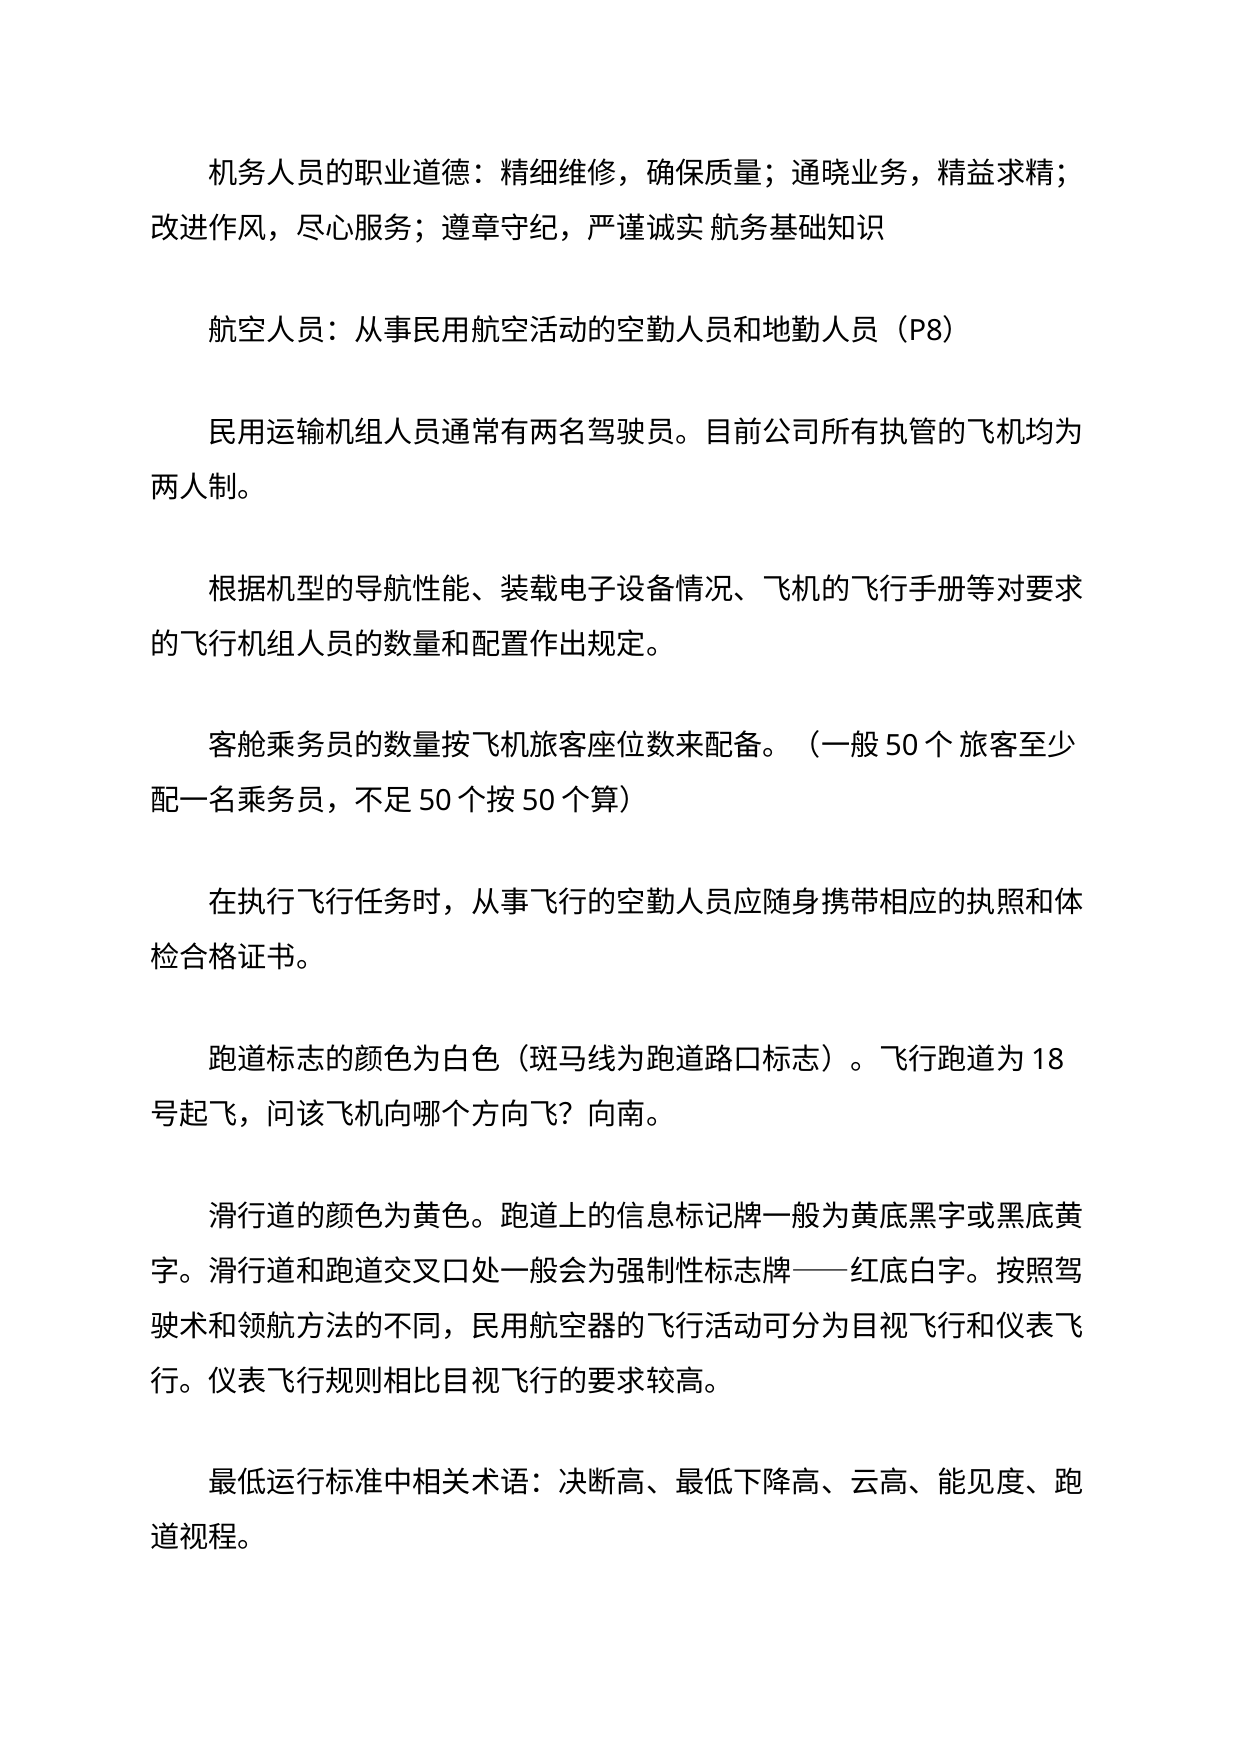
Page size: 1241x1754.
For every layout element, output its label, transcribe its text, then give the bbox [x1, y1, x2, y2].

text 民用运输机组人员通常有两名驾驶员。目前公司所有执管的飞机均为两人制。 [150, 409, 1090, 506]
text 在执行飞行任务时，从事飞行的空勤人员应随身携带相应的执照和体检合格证书。 [150, 879, 1090, 976]
text 最低运行标准中相关术语：决断高、最低下降高、云高、能见度、跑道视程。 [150, 1459, 1090, 1556]
text 航空人员：从事民用航空活动的空勤人员和地勤人员（P8） [150, 307, 1090, 349]
text 根据机型的导航性能、装载电子设备情况、飞机的飞行手册等对要求的飞行机组人员的数量和配置作出规定。 [150, 565, 1090, 662]
text 跑道标志的颜色为白色（斑马线为跑道路口标志）。飞行跑道为18号起飞，问该飞机向哪个方向飞？向南。 [150, 1036, 1090, 1133]
text 机务人员的职业道德：精细维修，确保质量；通晓业务，精益求精；改进作风，尽心服务；遵章守纪，严谨诚实 航务基础知识 [150, 150, 1090, 247]
text 客舱乘务员的数量按飞机旅客座位数来配备。（一般50个 旅客至少配一名乘务员，不足50个按50个算） [150, 722, 1090, 819]
text 滑行道的颜色为黄色。跑道上的信息标记牌一般为黄底黑字或黑底黄字。滑行道和跑道交叉口处一般会为强制性标志牌——红底白字。按照驾驶术和领航方法的不同，民用航空器的飞行活动可分为目视飞行和仪表飞行。仪表飞行规则相比目视飞行的要求较高。 [150, 1192, 1090, 1399]
